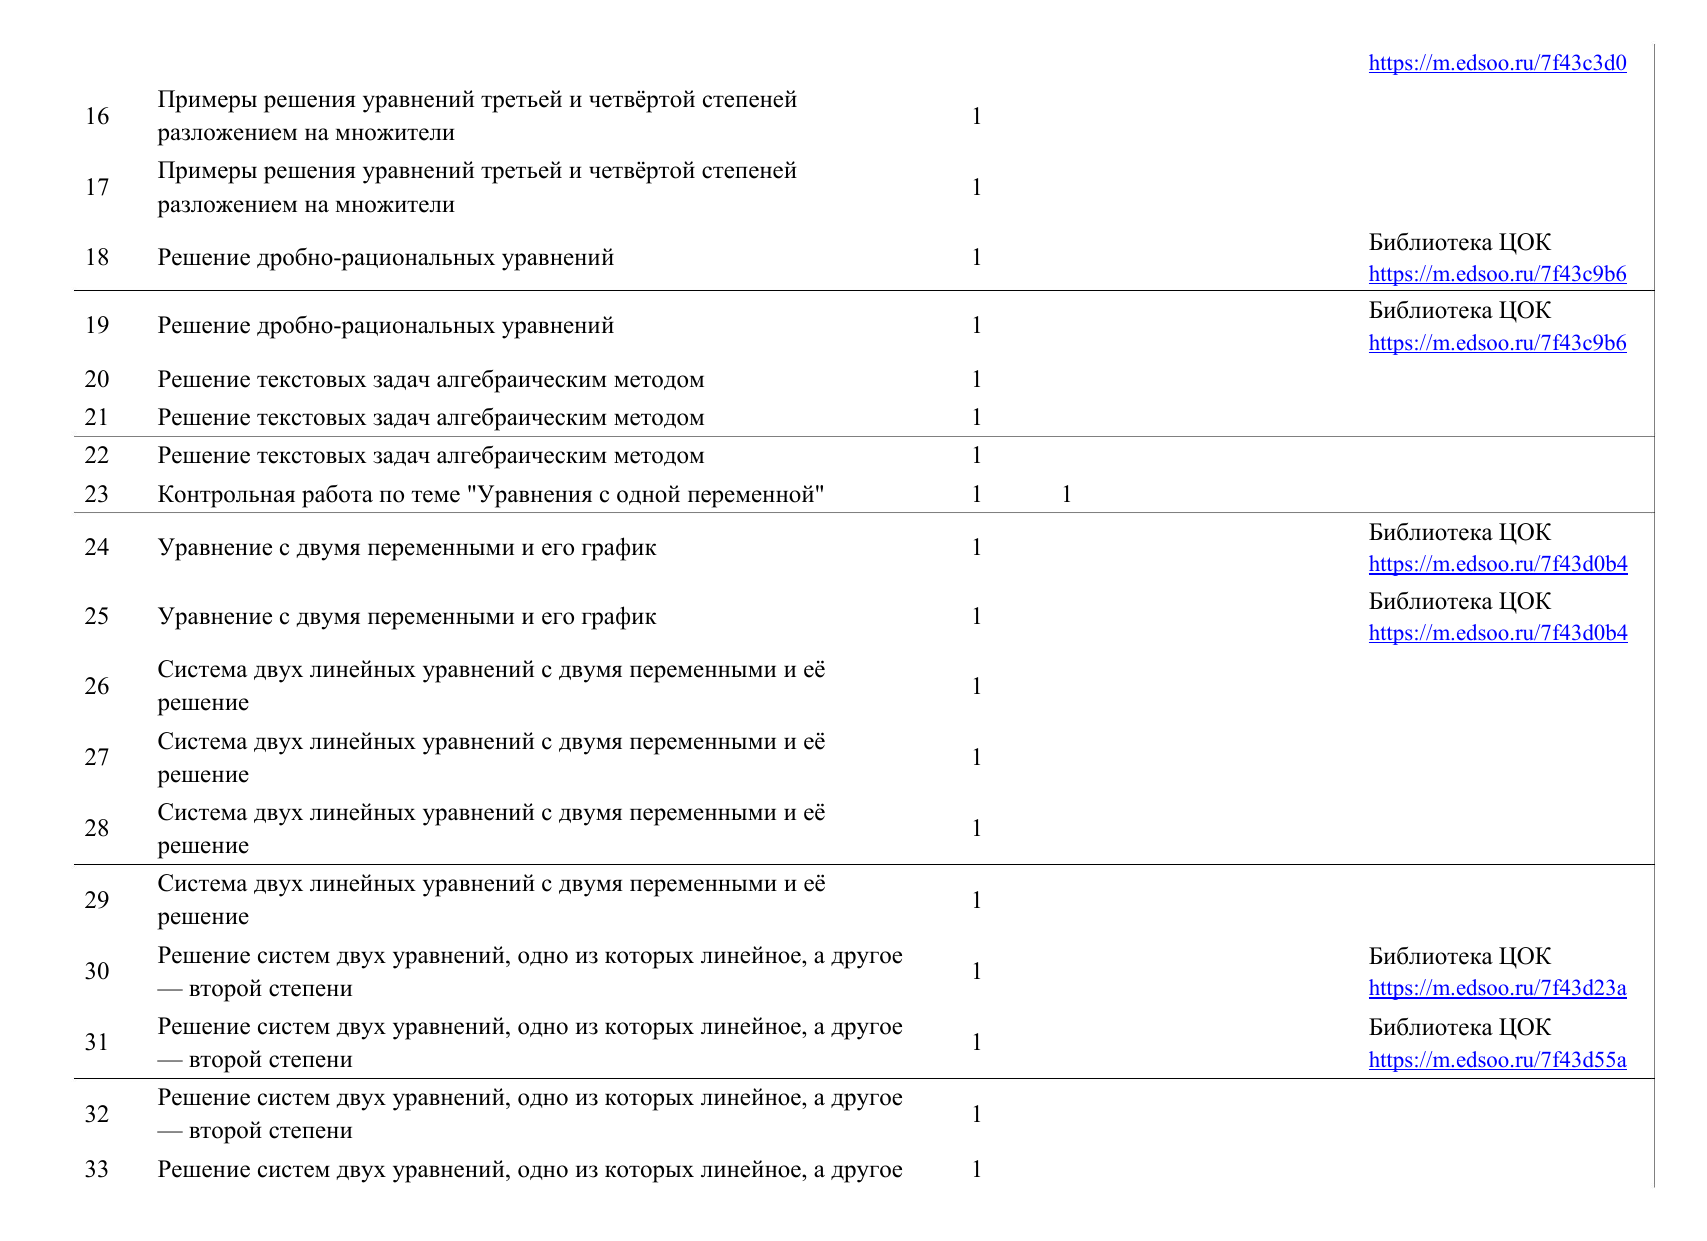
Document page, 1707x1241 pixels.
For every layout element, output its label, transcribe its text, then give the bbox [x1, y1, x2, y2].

text Решение дробно-рациональных уравнений [157, 243, 639, 271]
text Контрольная работа по теме "Уравнения с одной переменной" [157, 480, 849, 508]
text 6 [97, 672, 134, 700]
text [1368, 50, 1653, 75]
text 7 [97, 173, 134, 201]
text Примеры решения уравнений третьей и четвёртой степеней [157, 85, 822, 113]
text Уравнение с двумя переменными и его график [157, 534, 681, 561]
text 9 [97, 312, 134, 339]
text https://m.edsoo.ru/7f43c9b6 [1368, 330, 1653, 355]
picture [71, 41, 1657, 1190]
text Решение систем двух уравнений, одно из которых линейное, а другое [157, 941, 927, 969]
text 1 [971, 243, 1008, 271]
text решение [157, 689, 849, 716]
text Решение систем двух уравнений, одно из которых линейное, а другое [157, 1012, 927, 1040]
text 1 [971, 672, 1008, 700]
text 1 [971, 404, 1008, 431]
text — [157, 974, 188, 1002]
text 6 [97, 102, 134, 130]
text Решение текстовых задач алгебраическим методом [157, 442, 849, 469]
text Библиотека ЦОК [1368, 228, 1653, 256]
text второй степени [188, 974, 927, 1002]
text https://m.edsoo.ru/7f43c9b6 [1368, 261, 1653, 287]
text Решение систем двух уравнений, одно из которых линейное, а другое [157, 1155, 927, 1183]
text 2 [84, 886, 97, 914]
text 1 [84, 102, 97, 130]
text Решение дробно-рациональных уравнений [157, 312, 639, 339]
text 1 [971, 102, 1008, 130]
text Система двух линейных уравнений с двумя переменными и её [157, 655, 849, 683]
text 1 [971, 534, 1008, 561]
text Уравнение с двумя переменными и его график [157, 602, 681, 630]
text 1 [971, 1155, 1008, 1183]
text второй степени [207, 1045, 927, 1073]
text 2 [84, 480, 97, 508]
text 1 [971, 815, 1008, 842]
text Система двух линейных уравнений с двумя переменными и её [157, 727, 849, 755]
text Система двух линейных уравнений с двумя переменными и её [157, 869, 849, 897]
text 9 [97, 886, 134, 914]
text 1 [971, 173, 1008, 201]
text Система двух линейных уравнений с двумя переменными и её [157, 798, 849, 826]
text 1 [971, 957, 1008, 985]
text 1 [971, 1029, 1008, 1056]
text второй степени [207, 1117, 927, 1144]
text https://m.edsoo.ru/7f43d23a [1368, 975, 1653, 1001]
text 5 [97, 602, 134, 630]
text 1 [971, 743, 1008, 771]
text решение [157, 903, 849, 930]
text 2 [84, 602, 97, 630]
text 1 [84, 243, 97, 271]
text 0 [97, 957, 134, 985]
text https://m.edsoo.ru/7f43d0b4 [1368, 620, 1654, 646]
text 2 [84, 442, 97, 469]
text Библиотека ЦОК [1368, 942, 1653, 970]
text 3 [84, 957, 97, 985]
text Библиотека ЦОК [1368, 297, 1653, 324]
text 2 [97, 1100, 134, 1128]
text 1 [971, 365, 1008, 393]
text 1 [971, 442, 1008, 469]
text 2 [97, 442, 134, 469]
text 3 [97, 1155, 134, 1183]
text 2 [84, 815, 97, 842]
text 2 [84, 743, 97, 771]
text 1 [971, 602, 1008, 630]
text 1 [84, 312, 97, 339]
text https://m.edsoo.ru/7f43d55a [1368, 1047, 1653, 1072]
text Решение текстовых задач алгебраическим методом [157, 404, 849, 431]
text 4 [97, 534, 134, 561]
text 1 [97, 1029, 134, 1056]
text 3 [84, 1100, 97, 1128]
text Библиотека ЦОК [1368, 587, 1654, 615]
text — [157, 1117, 207, 1144]
text — [157, 1045, 207, 1073]
text 3 [97, 480, 134, 508]
text 2 [84, 404, 97, 431]
text решение [157, 831, 849, 859]
text 1 [1061, 480, 1098, 508]
text Библиотека ЦОК [1368, 1014, 1653, 1041]
text 1 [971, 886, 1008, 914]
text 2 [84, 672, 97, 700]
text Решение систем двух уравнений, одно из которых линейное, а другое [157, 1084, 927, 1111]
text 1 [84, 173, 97, 201]
text решение [157, 760, 849, 788]
text 8 [97, 243, 134, 271]
text 0 [97, 365, 134, 393]
text 1 [97, 404, 134, 431]
text Решение текстовых задач алгебраическим методом [157, 365, 849, 393]
text разложением на множители [157, 119, 822, 146]
text 3 [84, 1029, 97, 1056]
text 8 [97, 815, 134, 842]
text 3 [84, 1155, 97, 1183]
text 1 [971, 312, 1008, 339]
text https://m.edsoo.ru/7f43d0b4 [1368, 552, 1654, 577]
text 1 [971, 480, 1008, 508]
text 1 [971, 1100, 1008, 1128]
text 2 [84, 365, 97, 393]
text разложением на множители [157, 190, 821, 218]
text 7 [97, 743, 134, 771]
text Библиотека ЦОК [1368, 518, 1654, 546]
text Примеры решения уравнений третьей и четвёртой степеней [157, 157, 821, 184]
text 2 [84, 534, 97, 561]
